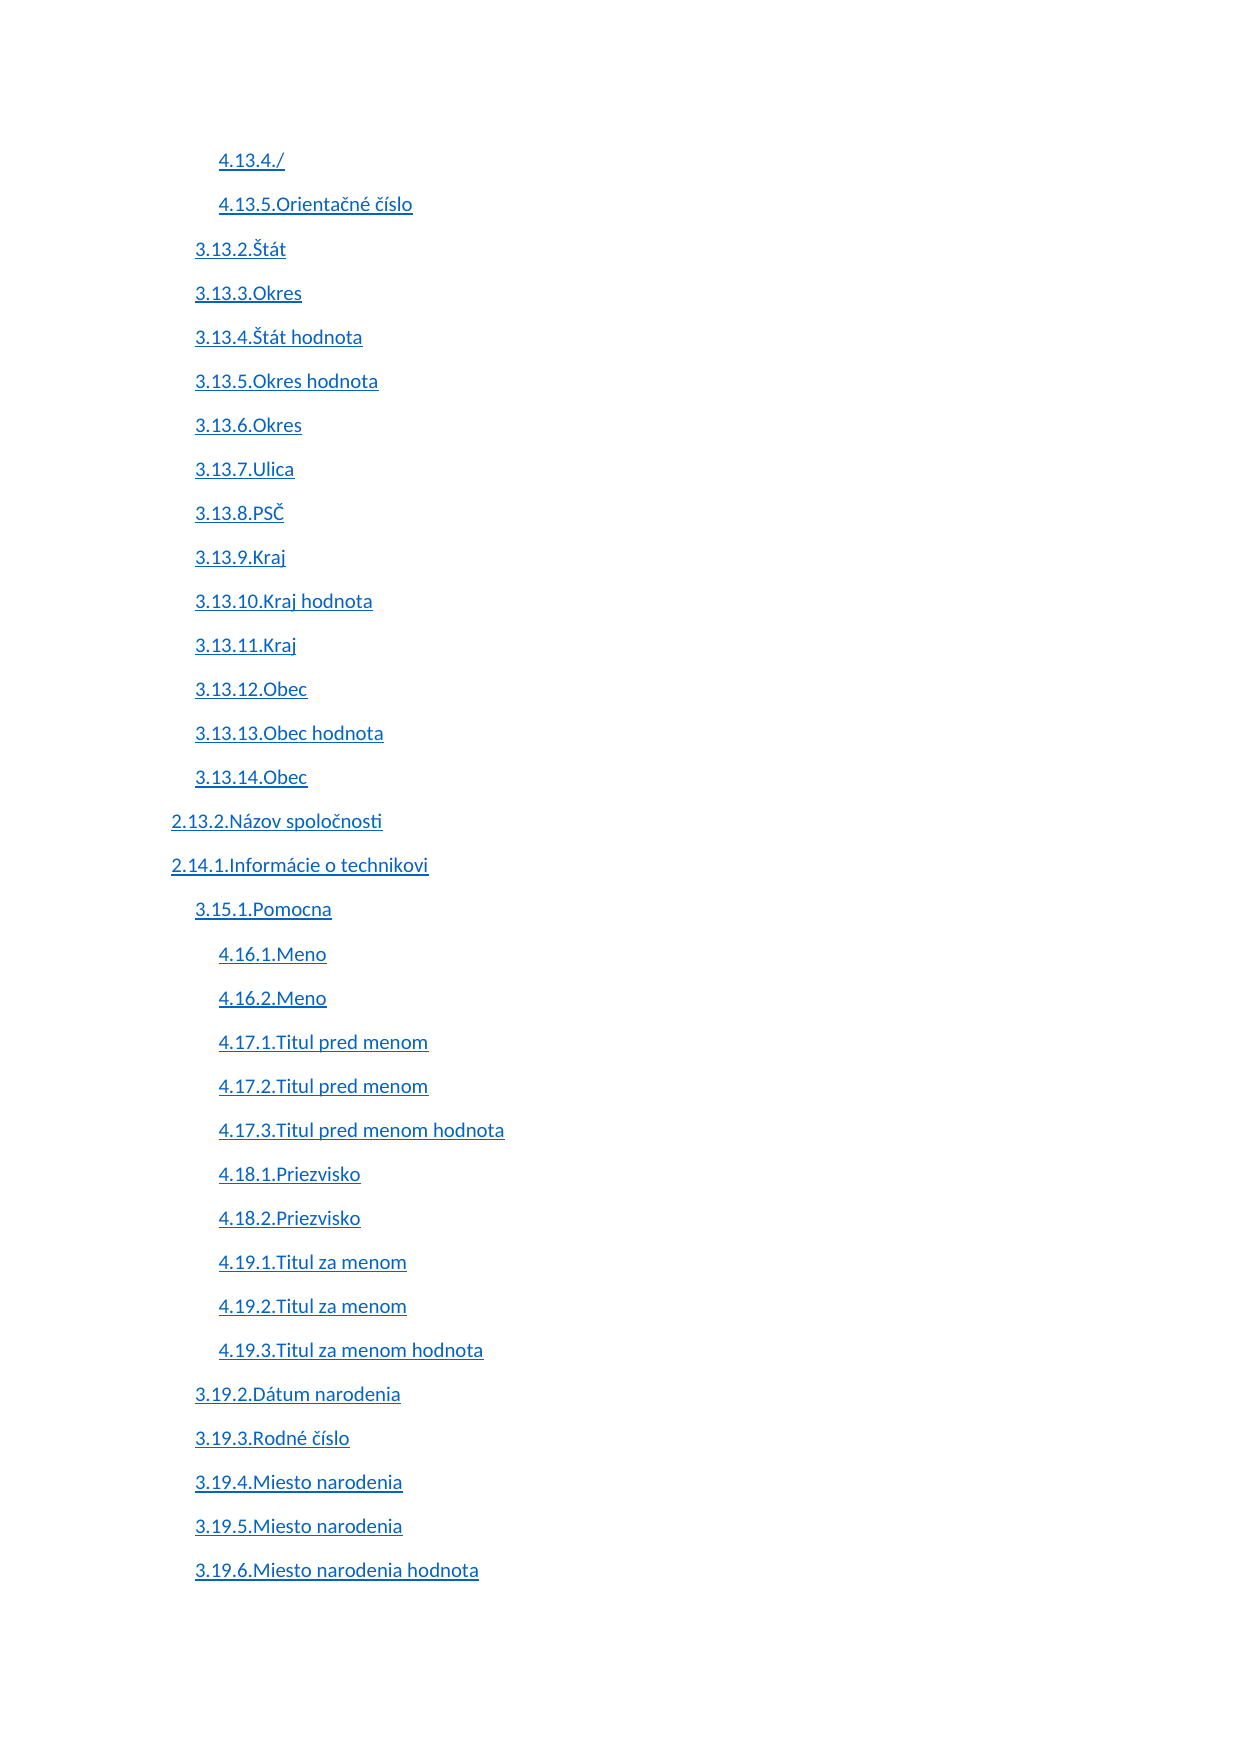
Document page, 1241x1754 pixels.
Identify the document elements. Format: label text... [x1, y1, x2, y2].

text 3.13.8.PSČ [148, 500, 1093, 526]
text 3.13.3.Okres [148, 280, 1093, 305]
text 3.13.13.Obec hodnota [148, 720, 1093, 746]
text 4.19.3.Titul za menom hodnota [148, 1337, 1093, 1363]
text 4.17.1.Titul pred menom [148, 1029, 1093, 1054]
text 4.16.1.Meno [148, 941, 1093, 966]
text 3.19.6.Miesto narodenia hodnota [148, 1558, 1093, 1583]
text 3.13.10.Kraj hodnota [148, 588, 1093, 614]
text 3.13.2.Štát [148, 236, 1093, 261]
text 2.14.1.Informácie o technikovi [148, 853, 1093, 878]
text 3.13.12.Obec [148, 676, 1093, 702]
text 4.16.2.Meno [148, 985, 1093, 1010]
text 3.19.5.Miesto narodenia [148, 1513, 1093, 1539]
text 4.19.2.Titul za menom [148, 1293, 1093, 1319]
text 3.19.3.Rodné číslo [148, 1425, 1093, 1451]
text 4.17.3.Titul pred menom hodnota [148, 1117, 1093, 1142]
text 3.13.7.Ulica [148, 456, 1093, 481]
text 4.13.4./ [148, 148, 1093, 173]
text 3.19.4.Miesto narodenia [148, 1469, 1093, 1495]
text 3.15.1.Pomocna [148, 897, 1093, 922]
text 4.18.1.Priezvisko [148, 1161, 1093, 1186]
text 3.13.4.Štát hodnota [148, 324, 1093, 349]
text 4.17.2.Titul pred menom [148, 1073, 1093, 1098]
text 3.13.9.Kraj [148, 544, 1093, 569]
text 4.18.2.Priezvisko [148, 1205, 1093, 1231]
text 3.13.11.Kraj [148, 632, 1093, 658]
text 3.13.14.Obec [148, 764, 1093, 790]
text 2.13.2.Názov spoločnosti [148, 808, 1093, 834]
text 4.19.1.Titul za menom [148, 1249, 1093, 1274]
text 3.13.6.Okres [148, 412, 1093, 437]
text 4.13.5.Orientačné číslo [148, 192, 1093, 217]
text 3.19.2.Dátum narodenia [148, 1381, 1093, 1407]
text 3.13.5.Okres hodnota [148, 368, 1093, 393]
